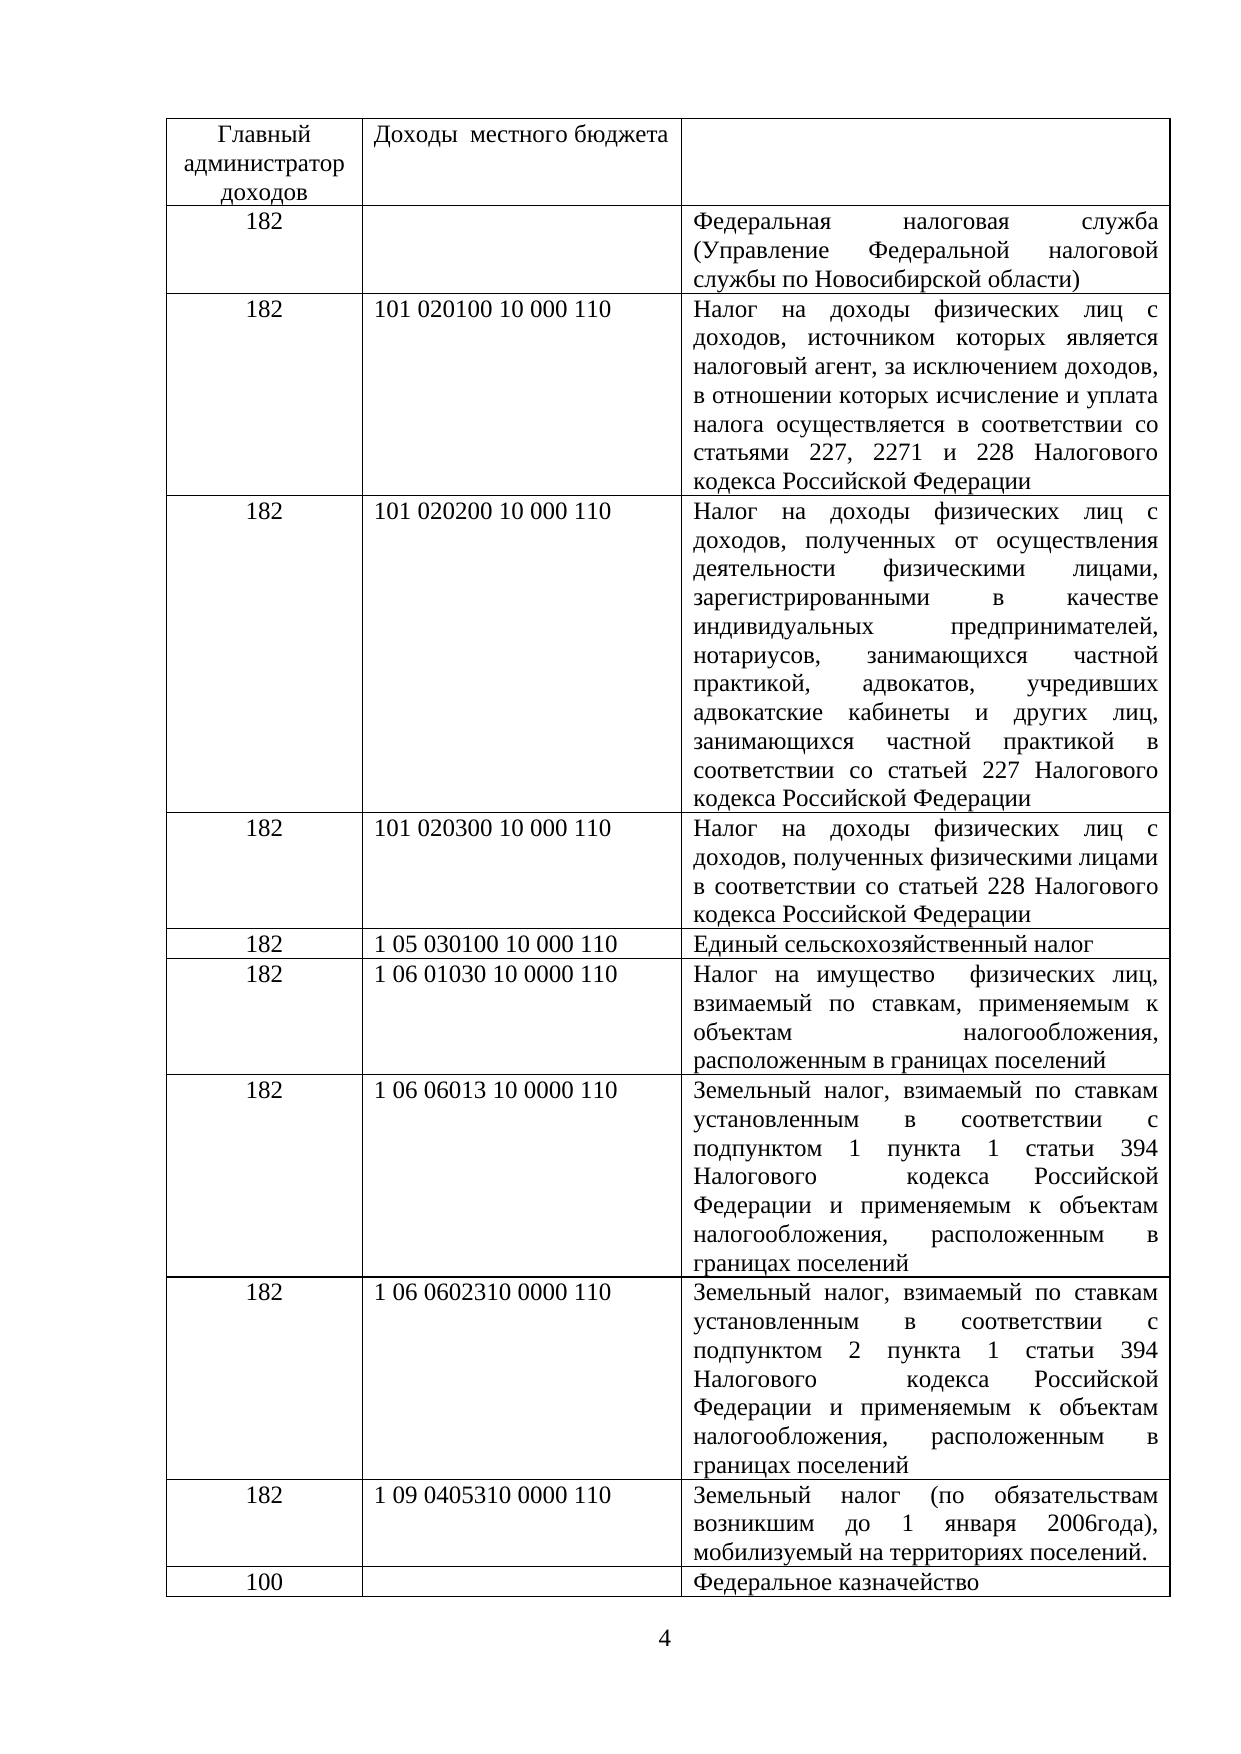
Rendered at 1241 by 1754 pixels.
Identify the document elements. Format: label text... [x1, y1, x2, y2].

table_cell 182 [167, 929, 362, 958]
table_cell 182 [167, 294, 362, 495]
table_cell 101 020200 10 000 110 [363, 496, 681, 812]
table_cell Федеральное казначейство [682, 1567, 1169, 1596]
table_cell 182 [167, 1075, 362, 1276]
table_cell 101 020100 10 000 110 [363, 294, 681, 495]
table_cell Земельный налог, взимаемый по ставкам установленным в соответствии с подпунктом 1 пункта 1 статьи 394 Налогового кодекса Российской Федерации и применяемым к объектам налогообложения, расположенным в границах поселений [682, 1075, 1169, 1276]
table_cell Земельный налог (по обязательствам возникшим до 1 января 2006года), мобилизуемый на территориях поселений. [682, 1480, 1169, 1566]
table_cell 1 06 01030 10 0000 110 [363, 959, 681, 1074]
table_cell Налог на доходы физических лиц с доходов, полученных физическими лицами в соответствии со статьей 228 Налогового кодекса Российской Федерации [682, 813, 1169, 928]
table_cell 100 [167, 1567, 362, 1596]
table_cell 182 [167, 496, 362, 812]
table_cell Налог на доходы физических лиц с доходов, полученных от осуществления деятельности физическими лицами, зарегистрированными в качестве индивидуальных предпринимателей, нотариусов, занимающихся частной практикой, адвокатов, учредивших адвокатские кабинеты и других лиц, занимающихся частной практикой в соответствии со статьей 227 Налогового кодекса Российской Федерации [682, 496, 1169, 812]
table_cell Главный администратор доходов [167, 119, 362, 205]
table_cell 101 020300 10 000 110 [363, 813, 681, 928]
table_cell 182 [167, 1278, 362, 1479]
table_cell [363, 1567, 681, 1596]
table_cell Земельный налог, взимаемый по ставкам установленным в соответствии с подпунктом 2 пункта 1 статьи 394 Налогового кодекса Российской Федерации и применяемым к объектам налогообложения, расположенным в границах поселений [682, 1278, 1169, 1479]
table_cell 182 [167, 813, 362, 928]
table_cell Доходы местного бюджета [363, 119, 681, 205]
table_cell 182 [167, 959, 362, 1074]
table_cell 182 [167, 1480, 362, 1566]
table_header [682, 119, 1169, 205]
table_cell Единый сельскохозяйственный налог [682, 929, 1169, 958]
table_cell Налог на доходы физических лиц с доходов, источником которых является налоговый агент, за исключением доходов, в отношении которых исчисление и уплата налога осуществляется в соответствии со статьями 227, 2271 и 228 Налогового кодекса Российской Федерации [682, 294, 1169, 495]
table_cell Налог на имущество физических лиц, взимаемый по ставкам, применяемым к объектам налогообложения, расположенным в границах поселений [682, 959, 1169, 1074]
table_cell 1 09 0405310 0000 110 [363, 1480, 681, 1566]
table_cell [363, 206, 681, 293]
table_cell 1 05 030100 10 000 110 [363, 929, 681, 958]
table_cell Федеральная налоговая служба (Управление Федеральной налоговой службы по Новосибирской области) [682, 206, 1169, 293]
table_cell 1 06 06013 10 0000 110 [363, 1075, 681, 1276]
table_cell 1 06 0602310 0000 110 [363, 1278, 681, 1479]
table_cell 182 [167, 206, 362, 293]
